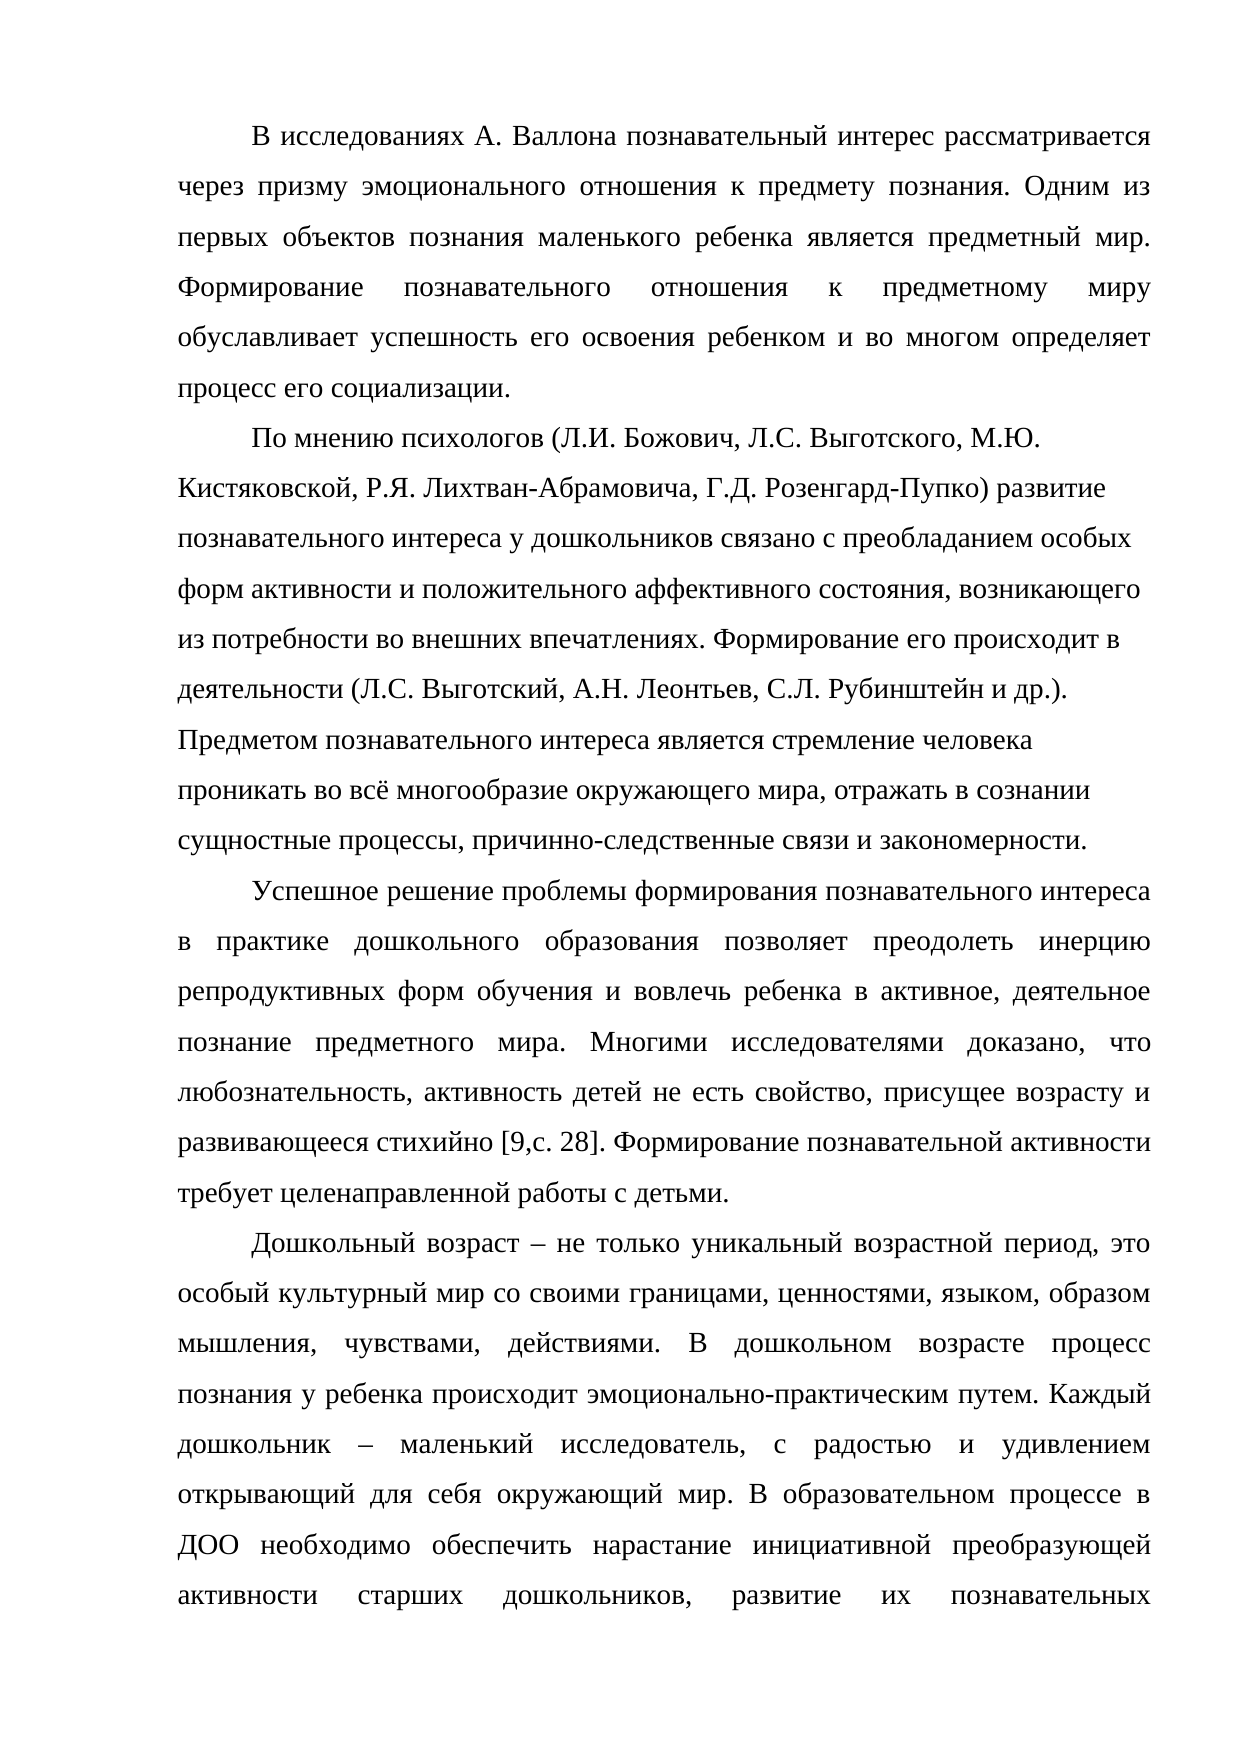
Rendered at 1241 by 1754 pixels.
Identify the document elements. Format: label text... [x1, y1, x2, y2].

text По мнению психологов (Л.И. Божович, Л.С. Выготского, М.Ю. Кистяковской, Р.Я. Лихтван-Абрамовича, Г.Д. Розенгард-Пупко) развитие познавательного интереса у дошкольников связано с преобладанием особых форм активности и положительного аффективного состояния, возникающего из потребности во внешних впечатлениях. Формирование его происходит в деятельности (Л.С. Выготский, А.Н. Леонтьев, С.Л. Рубинштейн и др.). Предметом познавательного интереса является стремление человека проникать во всё многообразие окружающего мира, отражать в сознании сущностные процессы, причинно-следственные связи и закономерности. [177, 420, 1152, 856]
text В исследованиях А. Валлона познавательный интерес рассматривается через призму эмоционального отношения к предмету познания. Одним из первых объектов познания маленького ребенка является предметный мир. Формирование познавательного отношения к предметному миру обуславливает успешность его освоения ребенком и во многом определяет процесс его социализации. [177, 118, 1152, 403]
text Успешное решение проблемы формирования познавательного интереса в практике дошкольного образования позволяет преодолеть инерцию репродуктивных форм обучения и вовлечь ребенка в активное, деятельное познание предметного мира. Многими исследователями доказано, что любознательность, активность детей не есть свойство, присущее возрасту и развивающееся стихийно [9,c. 28]. Формирование познавательной активности требует целенаправленной работы с детьми. [177, 873, 1152, 1208]
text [177, 1225, 1152, 1611]
